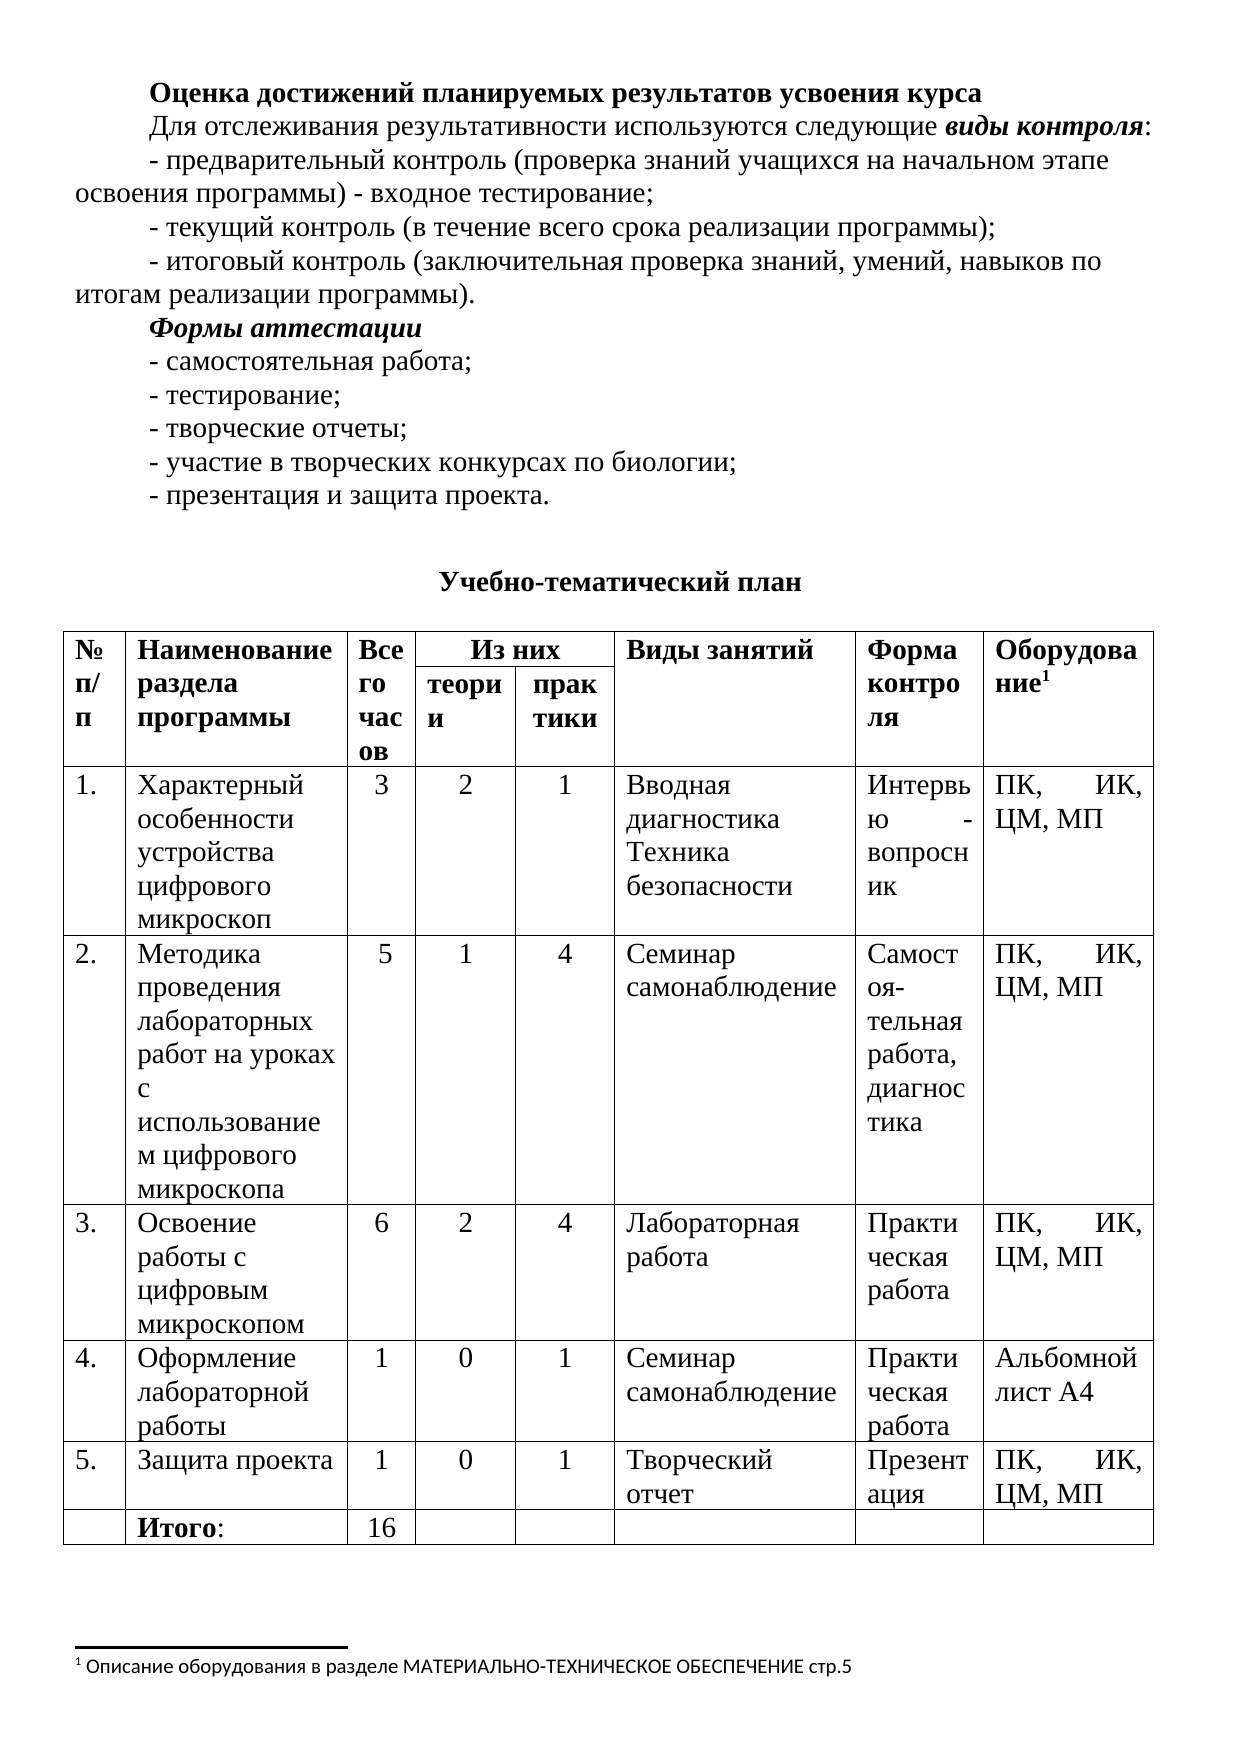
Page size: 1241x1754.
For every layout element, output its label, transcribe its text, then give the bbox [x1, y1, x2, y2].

table_cell 1 [416, 936, 515, 1204]
table_header Виды занятий [615, 632, 855, 766]
table_cell 4 [516, 936, 614, 1204]
table_cell Оформление лабораторной работы [126, 1341, 347, 1441]
table_cell 1 [516, 767, 614, 935]
table_cell [416, 1510, 515, 1544]
text - презентация и защита проекта. [75, 477, 1165, 511]
table_cell Итого: [126, 1510, 347, 1544]
table_header Всего часов [348, 632, 415, 766]
table_cell Презентация [856, 1442, 983, 1509]
text - участие в творческих конкурсах по биологии; [75, 444, 1165, 477]
text - тестирование; [75, 377, 1165, 410]
table_cell Лабораторная работа [615, 1205, 855, 1339]
table_cell 2 [416, 767, 515, 935]
table_cell Методика проведения лабораторных работ на уроках с использованием цифрового микроскопа [126, 936, 347, 1204]
text Для отслеживания результативности используются следующие виды контроля: [75, 108, 1165, 142]
table_cell [516, 1510, 614, 1544]
table_cell [856, 1510, 983, 1544]
table_cell 1 [348, 1341, 415, 1441]
text Оценка достижений планируемых результатов усвоения курса [75, 75, 1165, 108]
table_cell 4 [516, 1205, 614, 1339]
table_cell 1 [348, 1442, 415, 1509]
table_cell ПК, ИК, ЦМ, МП [984, 767, 1153, 935]
table_cell Вводная диагностика Техника безопасности [615, 767, 855, 935]
table_cell ПК, ИК, ЦМ, МП [984, 936, 1153, 1204]
table_cell ПК, ИК, ЦМ, МП [984, 1205, 1153, 1339]
table_cell Защита проекта [126, 1442, 347, 1509]
table_cell 0 [416, 1442, 515, 1509]
table_header Из них [416, 632, 614, 666]
table_header Оборудование [984, 632, 1153, 766]
text Учебно-тематический план [75, 564, 1165, 597]
table_cell Освоение работы с цифровым микроскопом [126, 1205, 347, 1339]
text - итоговый контроль (заключительная проверка знаний, умений, навыков по итогам реализации программы). [75, 243, 1165, 310]
table_cell 2. [64, 936, 125, 1204]
table_cell теории [416, 667, 515, 766]
text - текущий контроль (в течение всего срока реализации программы); [75, 209, 1165, 243]
table_cell 3 [348, 767, 415, 935]
text - самостоятельная работа; [75, 343, 1165, 377]
table_header Форма контроля [856, 632, 983, 766]
table_cell [984, 1510, 1153, 1544]
table_cell 4. [64, 1341, 125, 1441]
text - предварительный контроль (проверка знаний учащихся на начальном этапе освоения программы) - входное тестирование; [75, 142, 1165, 209]
table_cell Семинар самонаблюдение [615, 1341, 855, 1441]
table_header Наименование раздела программы [126, 632, 347, 766]
table_cell 0 [416, 1341, 515, 1441]
table_cell Самостоя-тельная работа, диагностика [856, 936, 983, 1204]
table_cell 6 [348, 1205, 415, 1339]
table_cell Практическая работа [856, 1205, 983, 1339]
table_cell ПК, ИК, ЦМ, МП [984, 1442, 1153, 1509]
table_cell 2 [416, 1205, 515, 1339]
table_header № п/п [64, 632, 125, 766]
table_cell Семинар самонаблюдение [615, 936, 855, 1204]
table_cell 16 [348, 1510, 415, 1544]
table_cell Альбомной лист А4 [984, 1341, 1153, 1441]
table_cell [64, 1510, 125, 1544]
table_cell Характерный особенности устройства цифрового микроскоп [126, 767, 347, 935]
table_cell 1 [516, 1442, 614, 1509]
table_cell Творческий отчет [615, 1442, 855, 1509]
table_cell 5. [64, 1442, 125, 1509]
text - творческие отчеты; [75, 410, 1165, 444]
table_cell практики [516, 667, 614, 766]
table_cell 1 [516, 1341, 614, 1441]
table_cell 1. [64, 767, 125, 935]
text Формы аттестации [75, 310, 1165, 343]
table_cell [615, 1510, 855, 1544]
table_cell 5 [348, 936, 415, 1204]
table_cell Практическая работа [856, 1341, 983, 1441]
table_cell 3. [64, 1205, 125, 1339]
table_cell Интервью - вопросник [856, 767, 983, 935]
